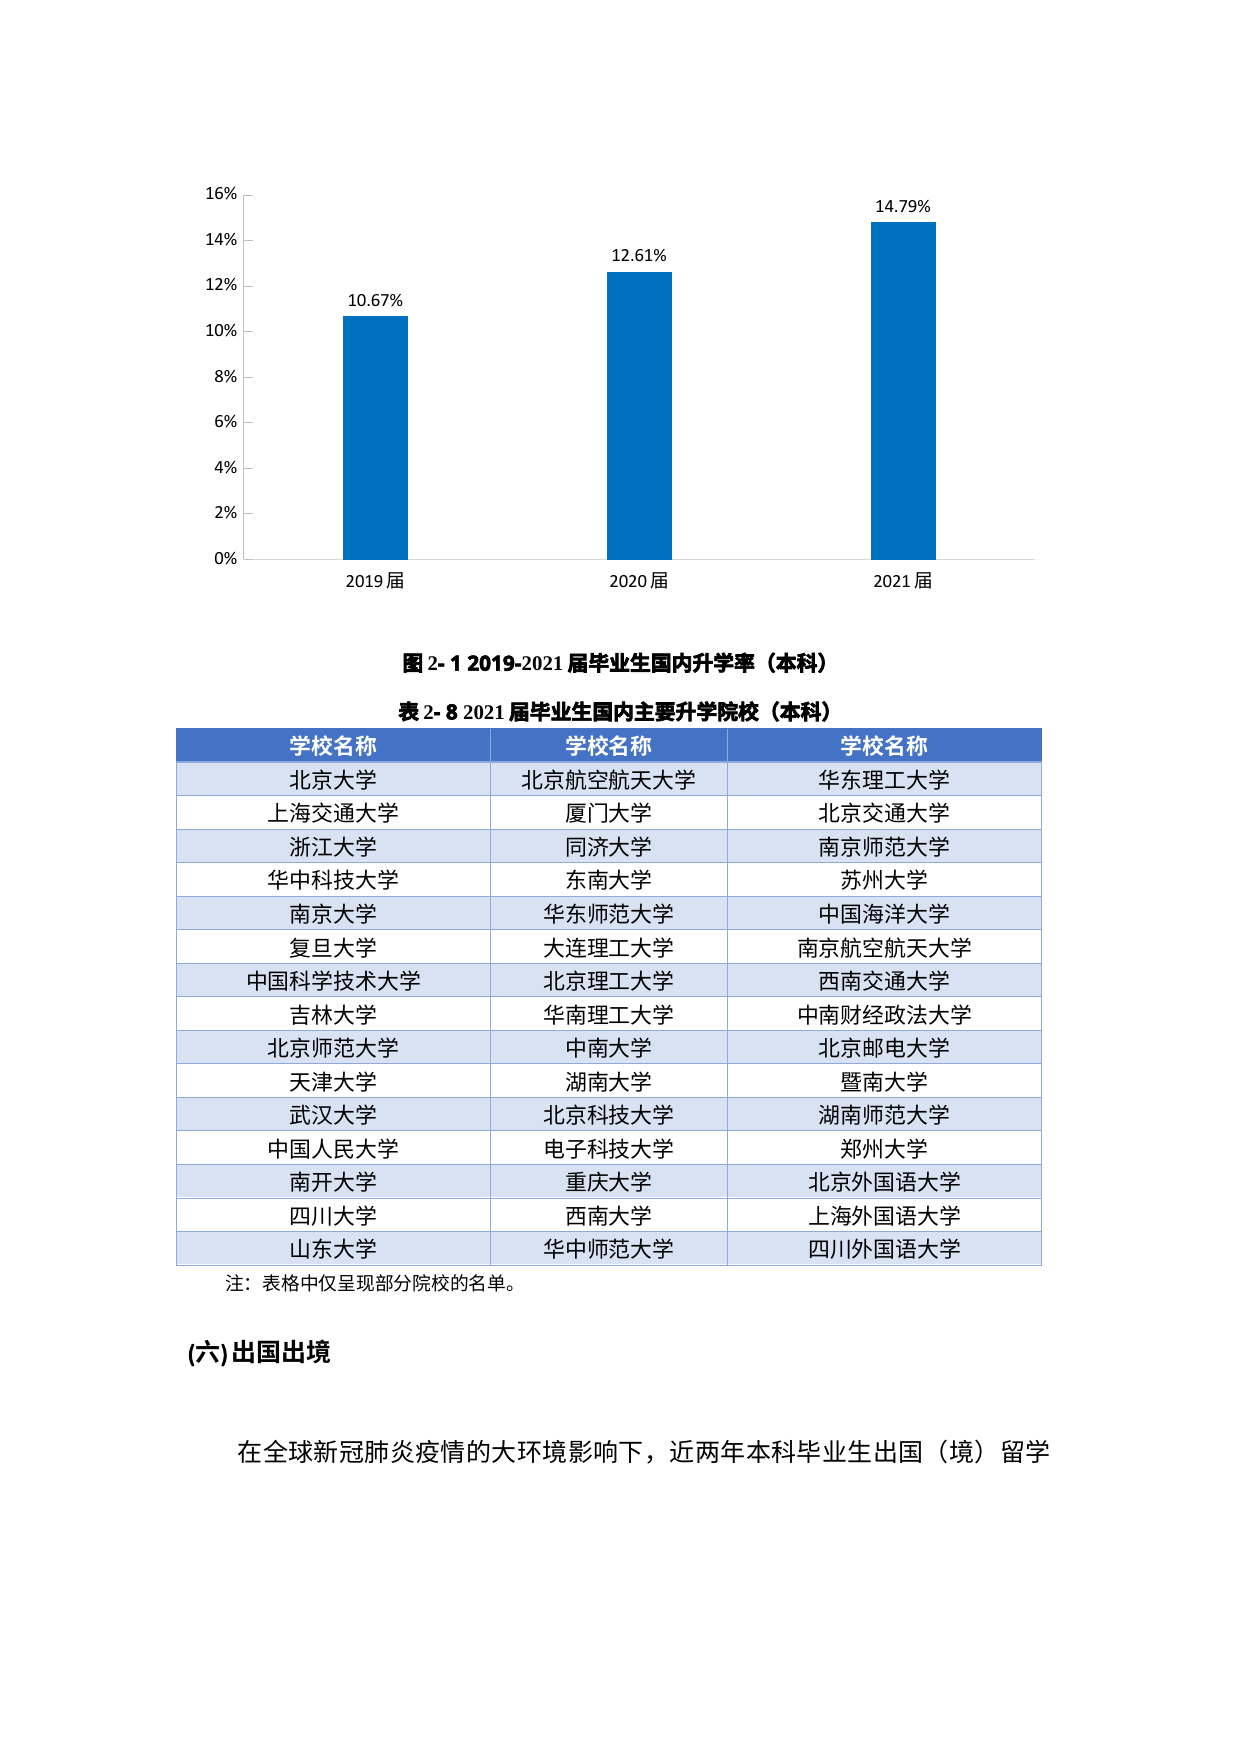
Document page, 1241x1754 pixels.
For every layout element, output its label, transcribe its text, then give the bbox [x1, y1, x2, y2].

table_cell 东南大学 [491, 863, 727, 896]
table_cell 吉林大学 [177, 997, 490, 1030]
table_cell 西南大学 [491, 1199, 727, 1231]
table_cell 北京理工大学 [491, 964, 727, 996]
table_cell 中南大学 [491, 1031, 727, 1063]
text 注：表格中仅呈现部分院校的名单。 [187, 1266, 1053, 1298]
table_cell 四川大学 [177, 1199, 490, 1231]
table_cell 南开大学 [177, 1165, 490, 1197]
table_cell 华东理工大学 [728, 763, 1041, 795]
table_cell 北京师范大学 [177, 1031, 490, 1063]
table_cell 西南交通大学 [728, 964, 1041, 996]
table_cell 湖南师范大学 [728, 1098, 1041, 1130]
table_cell 北京大学 [177, 763, 490, 795]
table_header 学校名称 [177, 729, 490, 761]
table_cell 重庆大学 [491, 1165, 727, 1197]
table_cell 华南理工大学 [491, 997, 727, 1030]
table_cell 同济大学 [491, 830, 727, 862]
table_cell 北京航空航天大学 [491, 763, 727, 795]
table_cell 华中师范大学 [491, 1232, 727, 1264]
table_cell 山东大学 [177, 1232, 490, 1264]
table_cell 苏州大学 [728, 863, 1041, 896]
table_cell 北京科技大学 [491, 1098, 727, 1130]
text 图2- 1 2019-2021届毕业生国内升学率（本科） [187, 647, 1053, 679]
text 表2- 8 2021届毕业生国内主要升学院校（本科） [187, 695, 1053, 728]
table_cell 中国科学技术大学 [177, 964, 490, 996]
table_cell 南京航空航天大学 [728, 930, 1041, 963]
table_cell 复旦大学 [177, 930, 490, 963]
table_cell 南京大学 [177, 897, 490, 929]
table_cell 上海外国语大学 [728, 1199, 1041, 1231]
table_cell 北京交通大学 [728, 796, 1041, 828]
table_cell 湖南大学 [491, 1064, 727, 1097]
table_cell 电子科技大学 [491, 1131, 727, 1164]
table_cell 四川外国语大学 [728, 1232, 1041, 1264]
subtitle 出国出境 [187, 1318, 1053, 1383]
table_cell 上海交通大学 [177, 796, 490, 828]
table_header 学校名称 [491, 729, 727, 761]
table_cell 中国人民大学 [177, 1131, 490, 1164]
table_cell 华东师范大学 [491, 897, 727, 929]
table_header 学校名称 [728, 729, 1041, 761]
table_cell 华中科技大学 [177, 863, 490, 896]
table_cell 厦门大学 [491, 796, 727, 828]
table_cell 北京邮电大学 [728, 1031, 1041, 1063]
table_cell 天津大学 [177, 1064, 490, 1097]
table_cell 郑州大学 [728, 1131, 1041, 1164]
table_cell 北京外国语大学 [728, 1165, 1041, 1197]
table_cell 浙江大学 [177, 830, 490, 862]
table_cell 南京师范大学 [728, 830, 1041, 862]
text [187, 1418, 1053, 1483]
table_cell 中南财经政法大学 [728, 997, 1041, 1030]
table_cell 大连理工大学 [491, 930, 727, 963]
table_cell 武汉大学 [177, 1098, 490, 1130]
table_cell 中国海洋大学 [728, 897, 1041, 929]
table_cell 暨南大学 [728, 1064, 1041, 1097]
